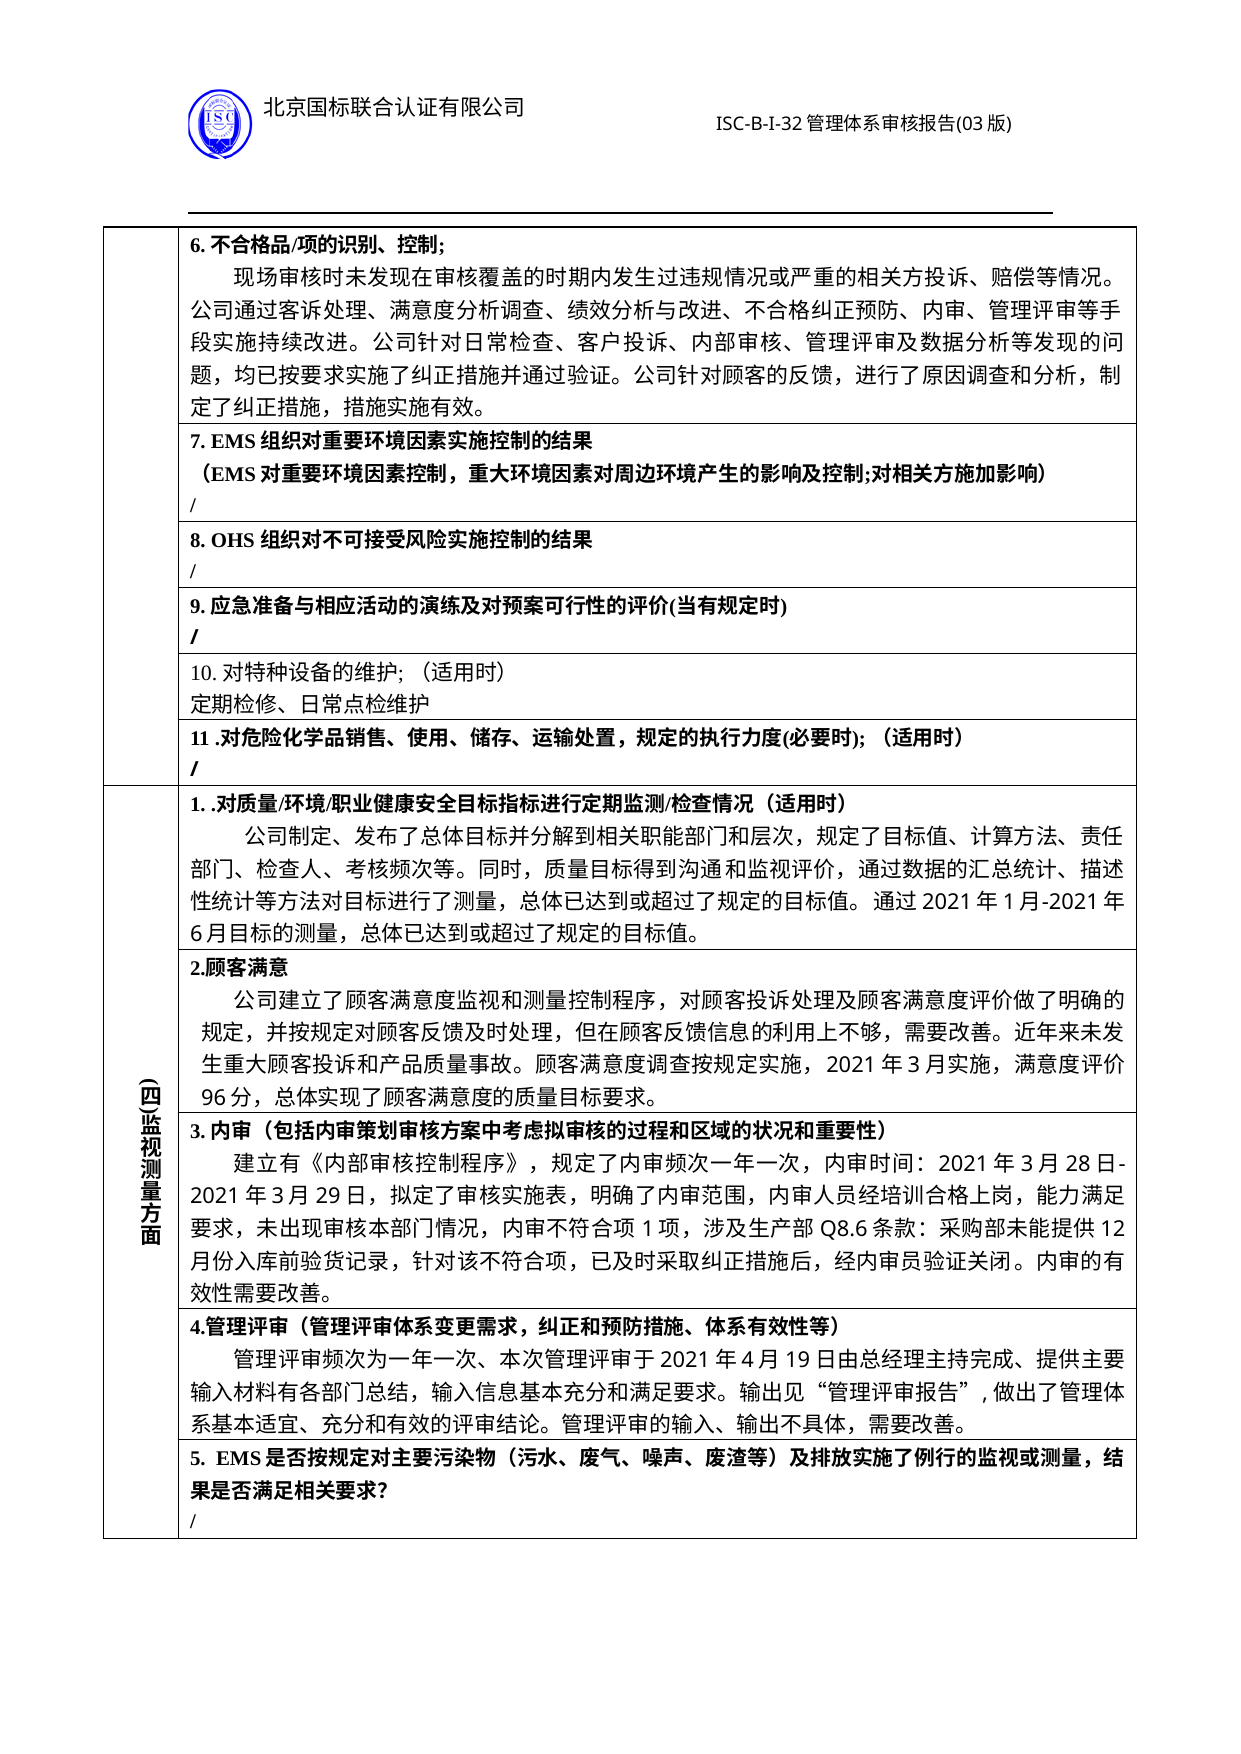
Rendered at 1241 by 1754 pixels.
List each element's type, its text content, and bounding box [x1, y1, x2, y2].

table_cell 1. .对质量/环境/职业健康安全目标指标进行定期监测/检查情况（适用时） 公司制定、发布了总体目标并分解到相关职能部门和层次，规定了目标值、计算方法、责任部门、检查人、考核频次等。同时，质量目标得到沟通和监视评价，通过数据的汇总统计、描述性统计等方法对目标进行了测量，总体已达到或超过了规定的目标值。通过2021年1月-2021年6月目标的测量，总体已达到或超过了规定的目标值。 [179, 786, 1136, 949]
table_cell 8. OHS 组织对不可接受风险实施控制的结果 / [179, 522, 1136, 587]
table_cell 5. EMS是否按规定对主要污染物（污水、废气、噪声、废渣等）及排放实施了例行的监视或测量，结果是否满足相关要求？ / [179, 1440, 1136, 1538]
picture [187, 89, 253, 158]
table_cell 6. 不合格品/项的识别、控制; 现场审核时未发现在审核覆盖的时期内发生过违规情况或严重的相关方投诉、赔偿等情况。公司通过客诉处理、满意度分析调查、绩效分析与改进、不合格纠正预防、内审、管理评审等手段实施持续改进。公司针对日常检查、客户投诉、内部审核、管理评审及数据分析等发现的问题，均已按要求实施了纠正措施并通过验证。公司针对顾客的反馈，进行了原因调查和分析，制定了纠正措施，措施实施有效。 [179, 228, 1136, 422]
table_cell 7. EMS组织对重要环境因素实施控制的结果 （EMS对重要环境因素控制，重大环境因素对周边环境产生的影响及控制;对相关方施加影响） / [179, 424, 1136, 521]
table_cell 2.顾客满意 公司建立了顾客满意度监视和测量控制程序，对顾客投诉处理及顾客满意度评价做了明确的规定，并按规定对顾客反馈及时处理，但在顾客反馈信息的利用上不够，需要改善。近年来未发生重大顾客投诉和产品质量事故。顾客满意度调查按规定实施，2021年3月实施，满意度评价96分，总体实现了顾客满意度的质量目标要求。 [179, 950, 1136, 1112]
table_cell 4.管理评审（管理评审体系变更需求，纠正和预防措施、体系有效性等） 管理评审频次为一年一次、本次管理评审于2021年4月19日由总经理主持完成、提供主要输入材料有各部门总结，输入信息基本充分和满足要求。输出见“管理评审报告”, 做出了管理体系基本适宜、充分和有效的评审结论。管理评审的输入、输出不具体，需要改善。 [179, 1309, 1136, 1439]
table_cell (四)监视测量方面 [104, 786, 178, 1538]
table_cell 11 .对危险化学品销售、使用、储存、运输处置，规定的执行力度(必要时); （适用时） / [179, 720, 1136, 785]
table_cell 对特种设备的维护; （适用时） 定期检修、日常点检维护 [179, 654, 1136, 719]
table_cell 3. 内审（包括内审策划审核方案中考虑拟审核的过程和区域的状况和重要性） 建立有《内部审核控制程序》，规定了内审频次一年一次，内审时间：2021年3月28日-2021年3月29日，拟定了审核实施表，明确了内审范围，内审人员经培训合格上岗，能力满足要求，未出现审核本部门情况，内审不符合项1项，涉及生产部Q8.6条款：采购部未能提供12月份入库前验货记录，针对该不符合项，已及时采取纠正措施后，经内审员验证关闭。内审的有效性需要改善。 [179, 1113, 1136, 1308]
table_cell 9. 应急准备与相应活动的演练及对预案可行性的评价(当有规定时) / [179, 588, 1136, 653]
